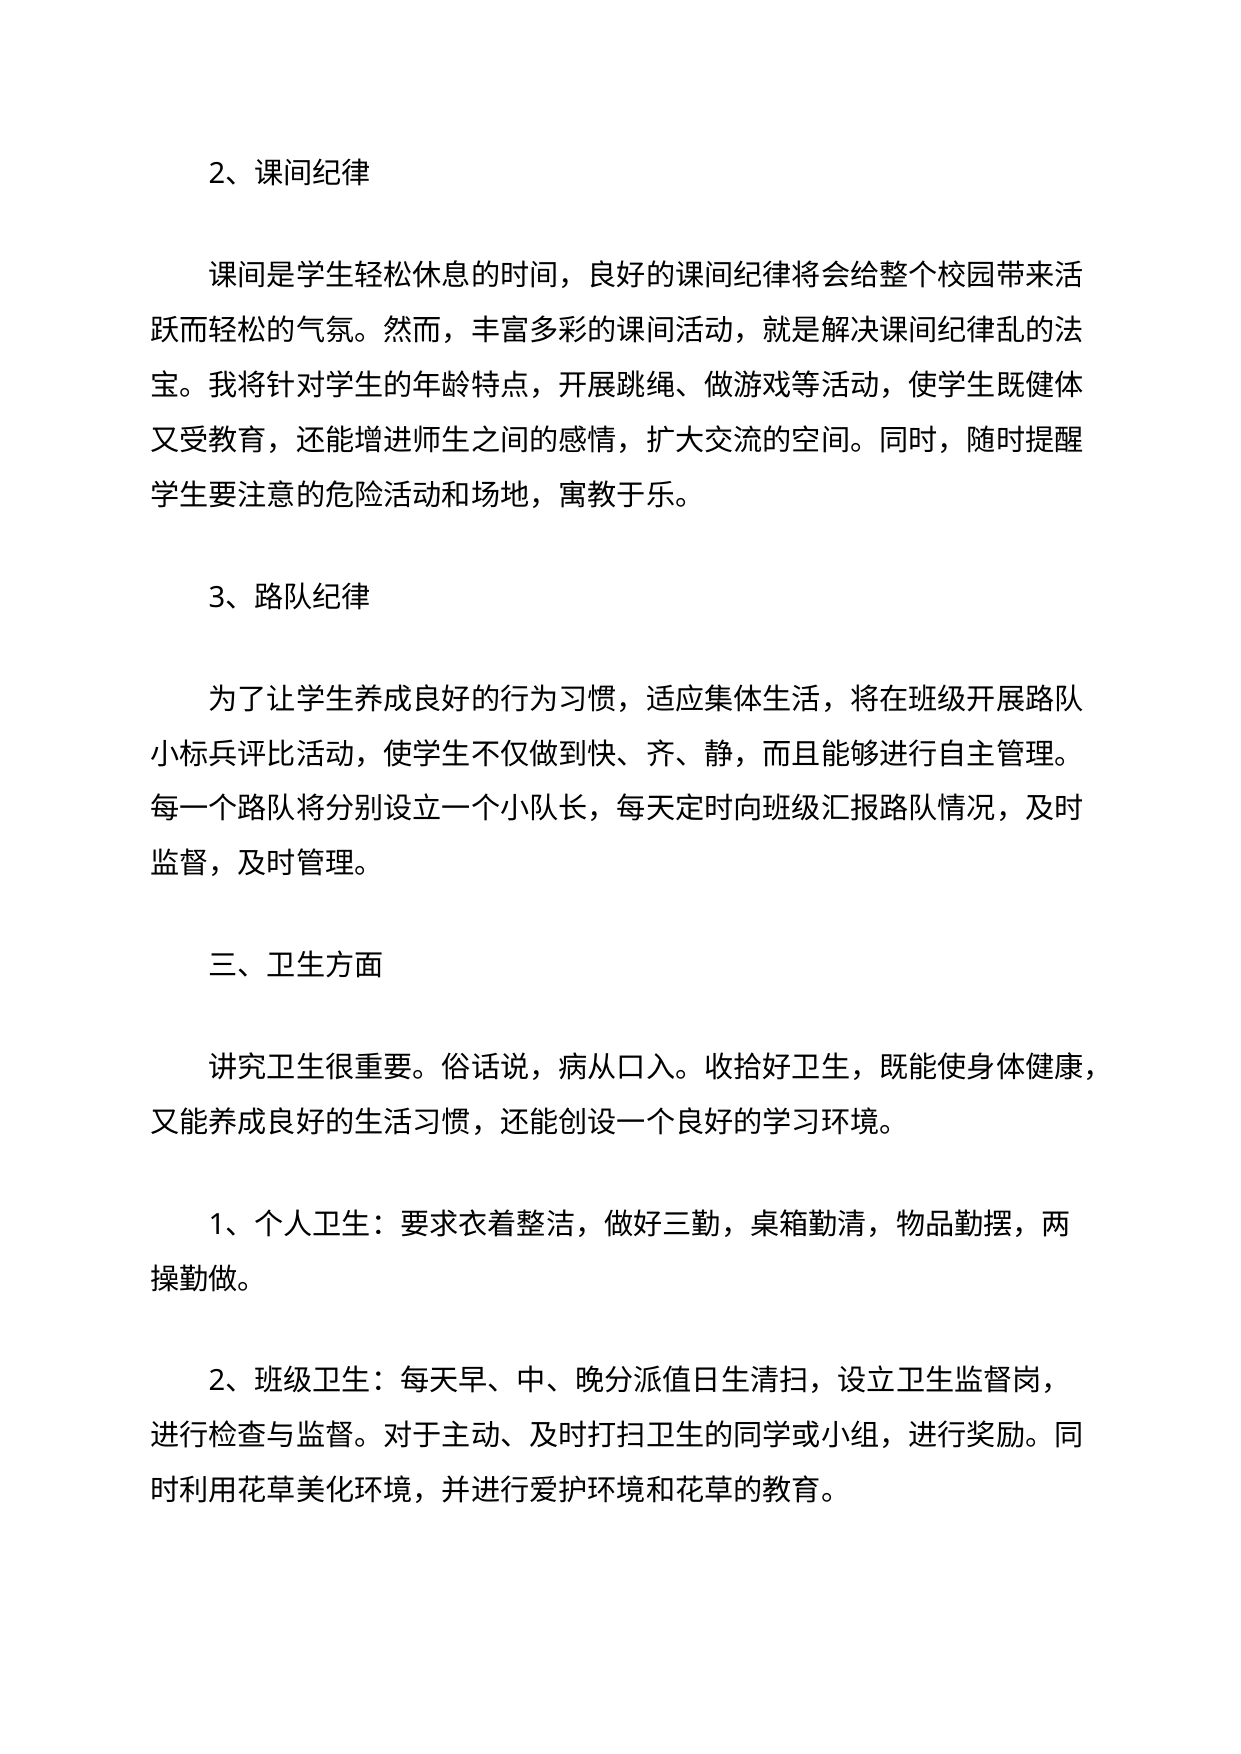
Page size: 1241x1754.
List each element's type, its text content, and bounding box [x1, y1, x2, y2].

text 3、路队纪律 [150, 573, 1090, 616]
text 讲究卫生很重要。俗话说，病从口入。收拾好卫生，既能使身体健康，又能养成良好的生活习惯，还能创设一个良好的学习环境。 [150, 1043, 1090, 1141]
text 课间是学生轻松休息的时间，良好的课间纪律将会给整个校园带来活跃而轻松的气氛。然而，丰富多彩的课间活动，就是解决课间纪律乱的法宝。我将针对学生的年龄特点，开展跳绳、做游戏等活动，使学生既健体又受教育，还能增进师生之间的感情，扩大交流的空间。同时，随时提醒学生要注意的危险活动和场地，寓教于乐。 [150, 252, 1090, 514]
text 2、课间纪律 [150, 150, 1090, 192]
text 三、卫生方面 [150, 942, 1090, 984]
text 2、班级卫生：每天早、中、晚分派值日生清扫，设立卫生监督岗，进行检查与监督。对于主动、及时打扫卫生的同学或小组，进行奖励。同时利用花草美化环境，并进行爱护环境和花草的教育。 [150, 1357, 1090, 1509]
text 为了让学生养成良好的行为习惯，适应集体生活，将在班级开展路队小标兵评比活动，使学生不仅做到快、齐、静，而且能够进行自主管理。每一个路队将分别设立一个小队长，每天定时向班级汇报路队情况，及时监督，及时管理。 [150, 675, 1090, 882]
text 1、个人卫生：要求衣着整洁，做好三勤，桌箱勤清，物品勤摆，两操勤做。 [150, 1200, 1090, 1297]
